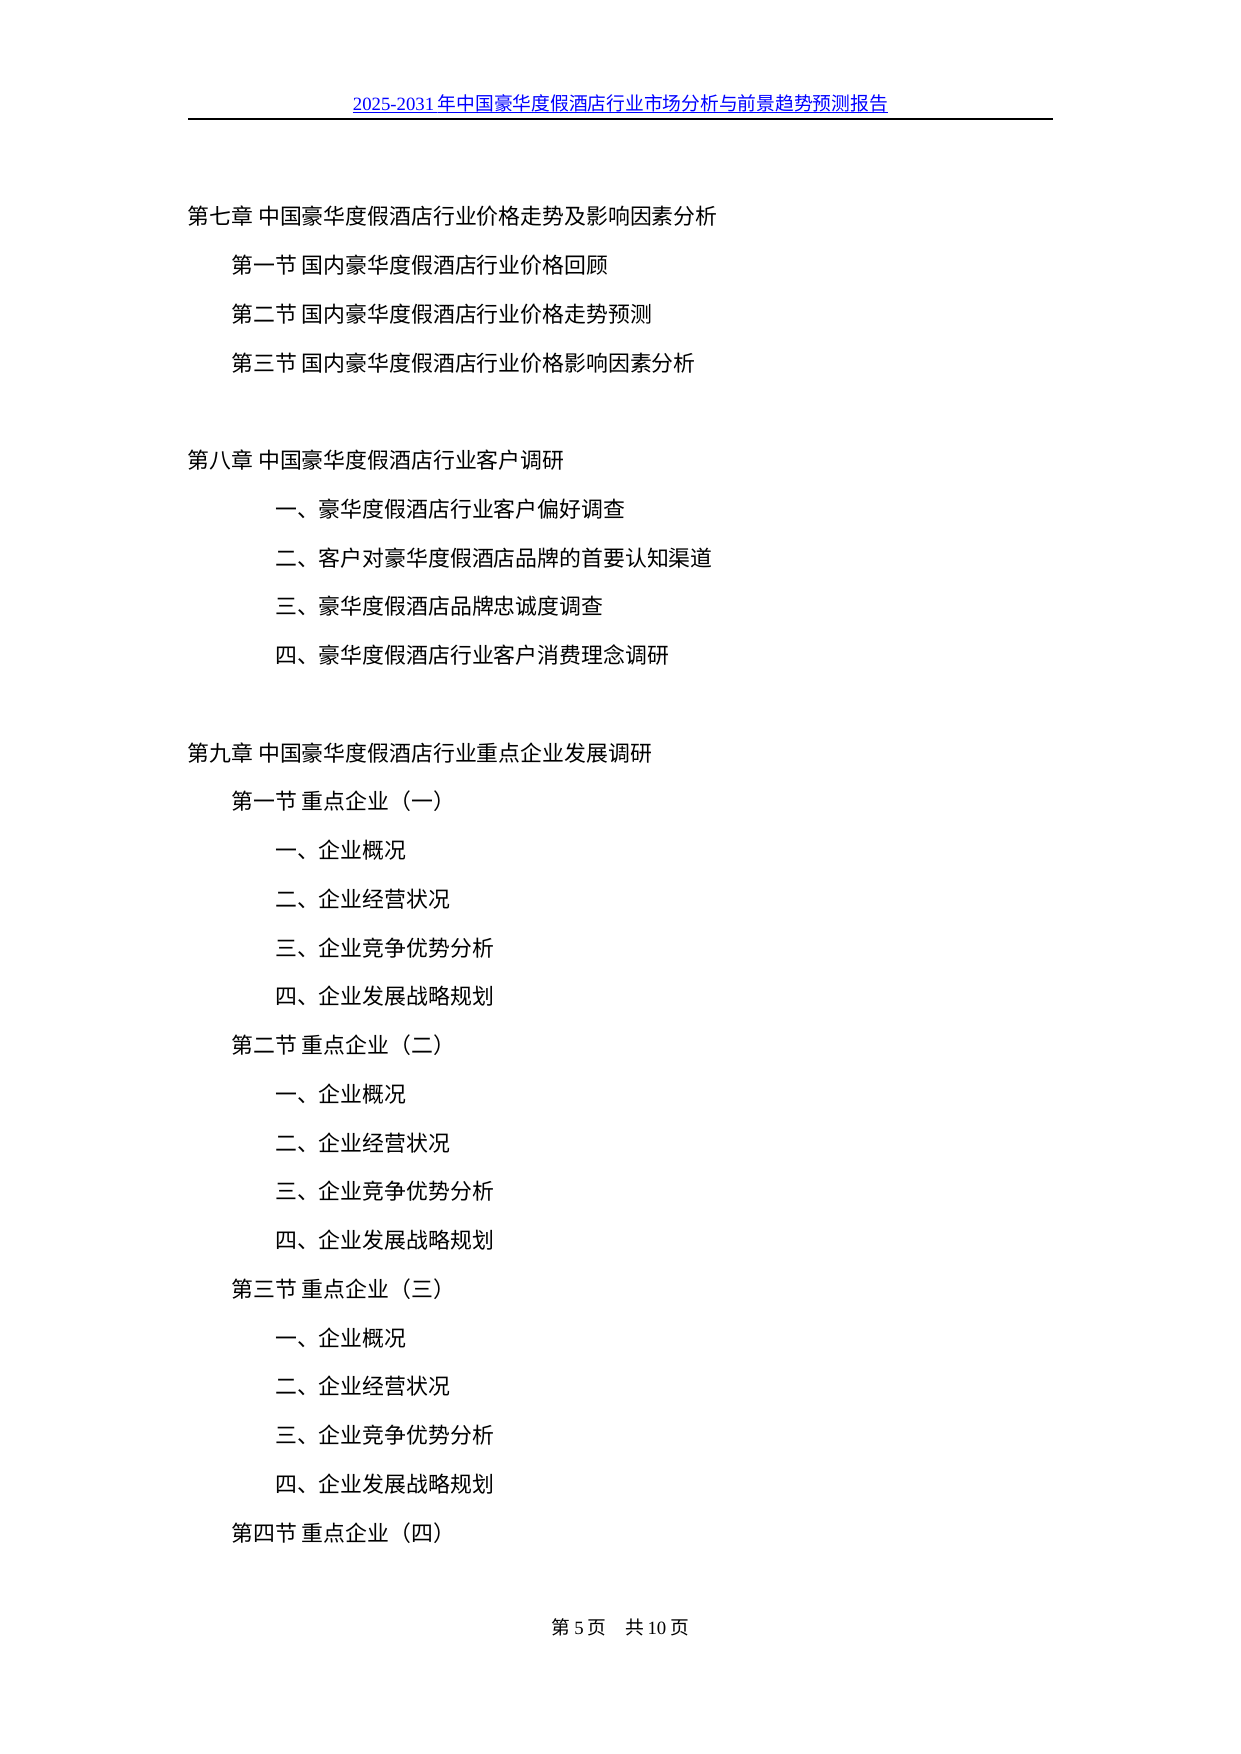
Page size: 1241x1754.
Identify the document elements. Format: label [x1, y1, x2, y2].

text [187, 150, 1053, 1548]
